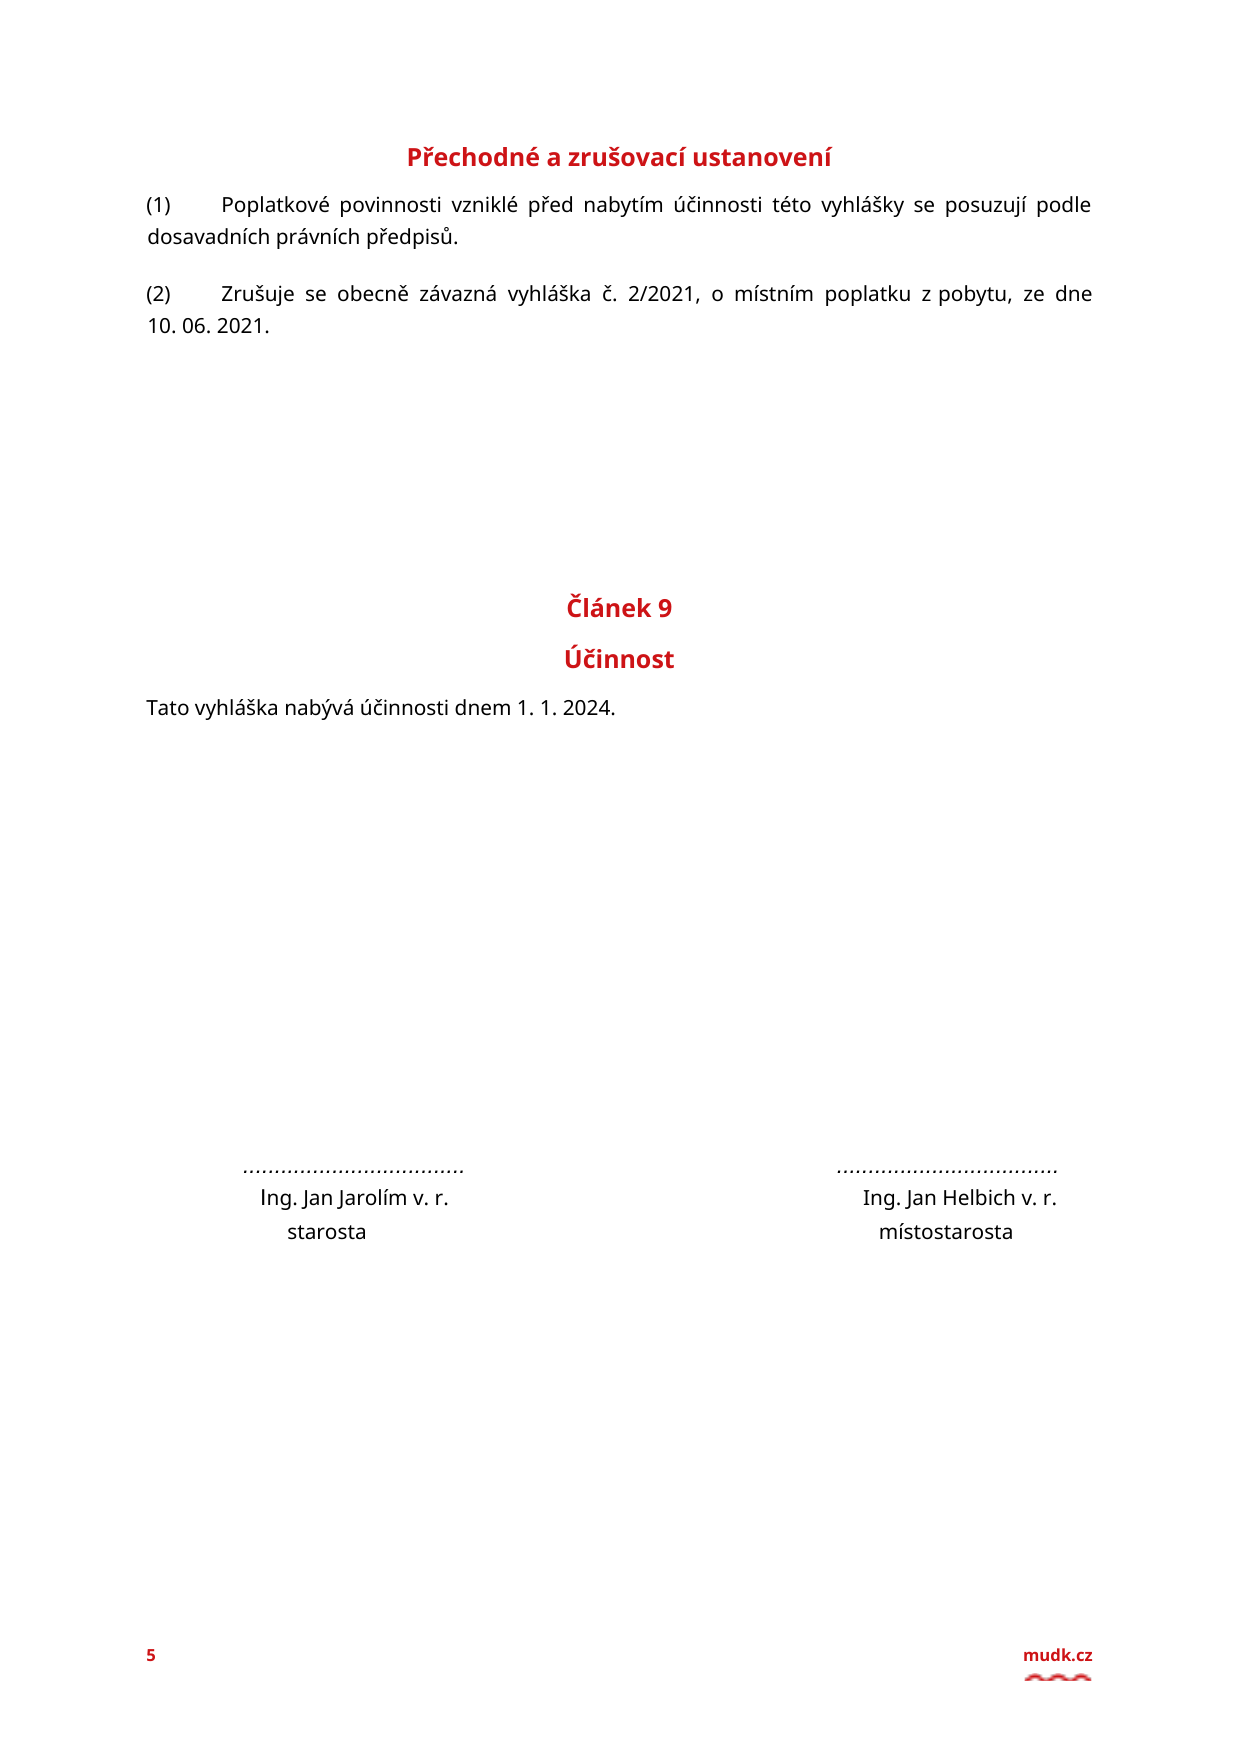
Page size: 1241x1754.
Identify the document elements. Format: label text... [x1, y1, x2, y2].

text (1) Poplatkové povinnosti vzniklé před nabytím účinnosti této vyhlášky se posuzují podle dosavadních právních předpisů. [146, 191, 1092, 251]
text (2) Zrušuje se obecně závazná vyhláška č. 2/2021, o místním poplatku z pobytu, ze dne 10. 06. 2021. [146, 279, 1092, 339]
text ................................... ................................... [147, 1152, 1092, 1178]
text Ing. Jan Jarolím v. r. Ing. Jan Helbich v. r. [147, 1183, 1092, 1212]
text starosta místostarosta [147, 1217, 1092, 1246]
subtitle Přechodné a zrušovací ustanovení [146, 139, 1092, 173]
subtitle Účinnost [146, 642, 1092, 676]
text Tato vyhláška nabývá účinnosti dnem 1. 1. 2024. [146, 693, 1092, 722]
subtitle Článek 9 [146, 591, 1092, 625]
